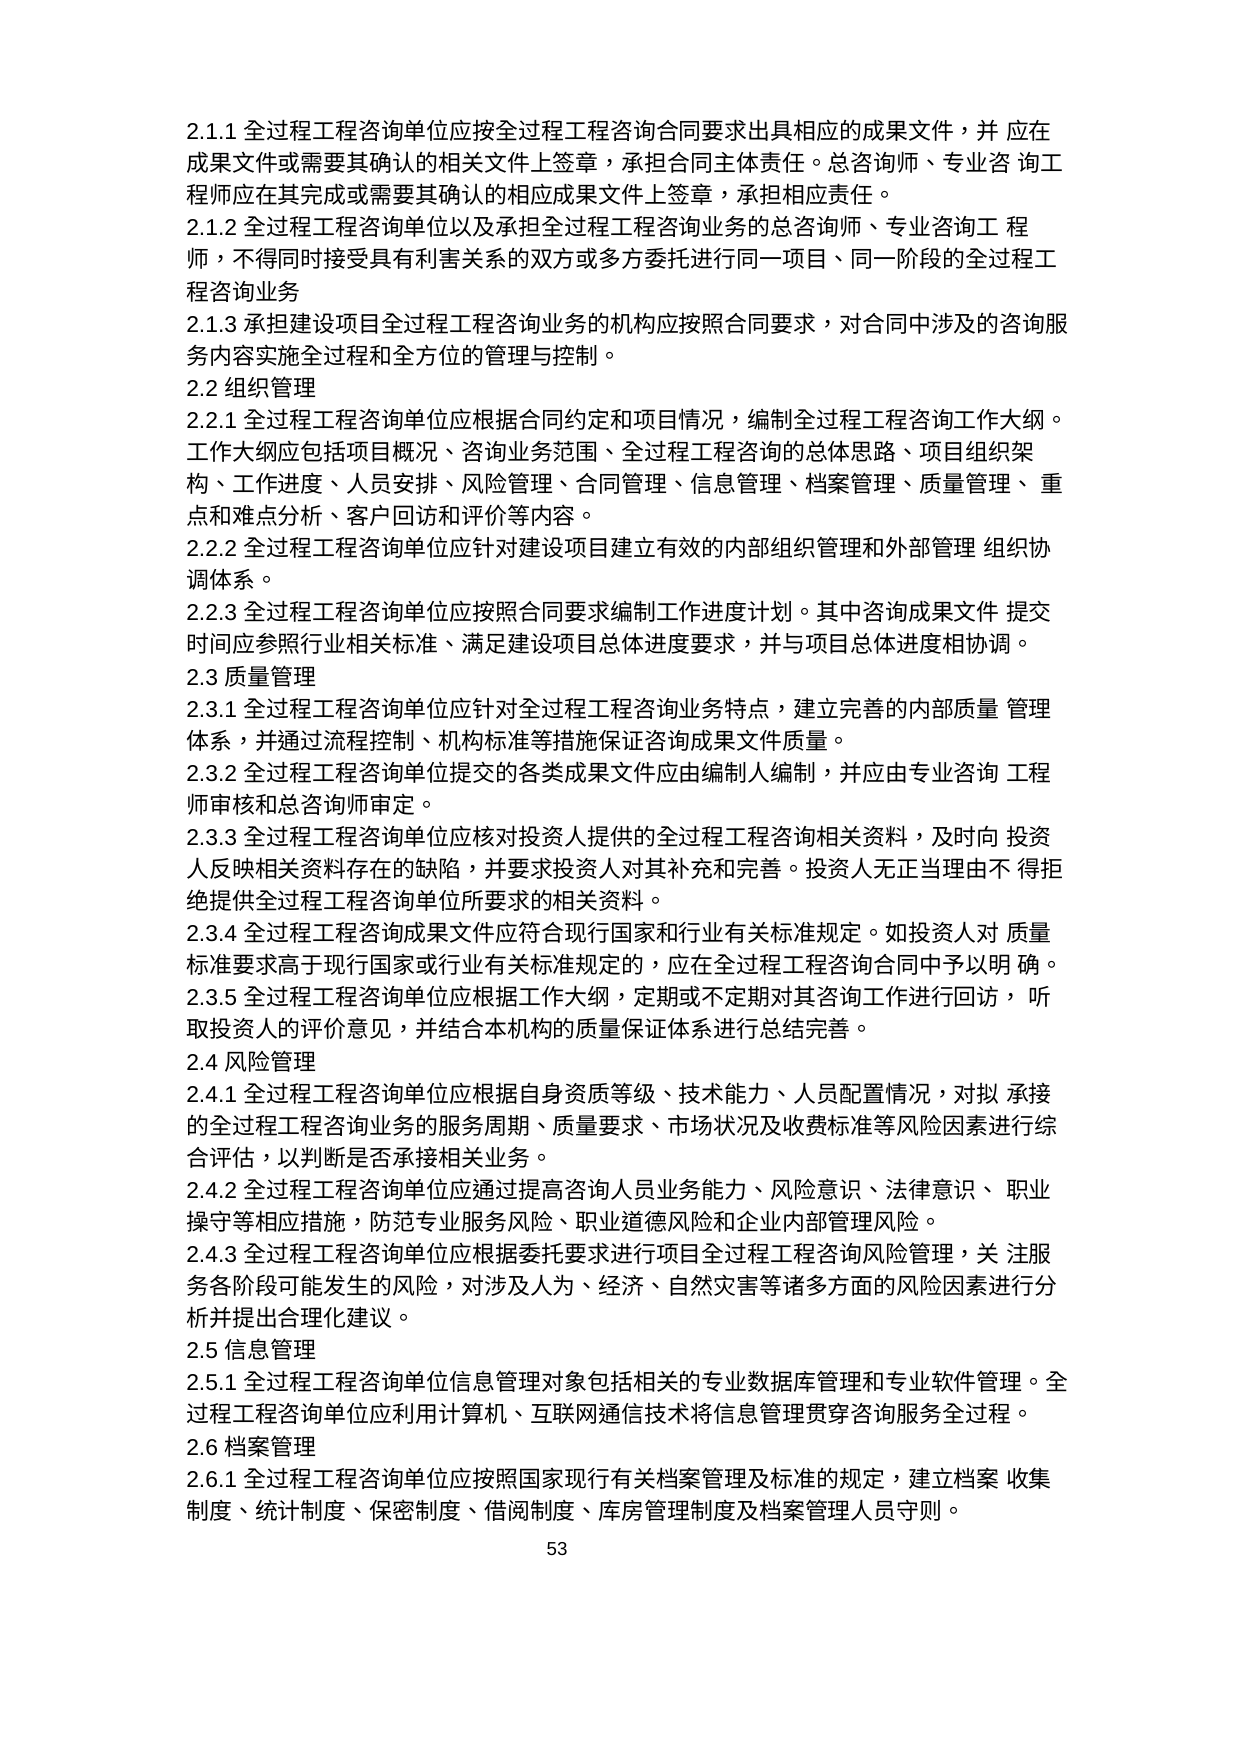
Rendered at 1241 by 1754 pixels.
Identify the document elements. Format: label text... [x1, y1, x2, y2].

text 2.4 风险管理 [186, 1048, 1073, 1075]
text 2.4.2 全过程工程咨询单位应通过提高咨询人员业务能力、风险意识、法律意识、 职业操守等相应措施，防范专业服务风险、职业道德风险和企业内部管理风险。 [186, 1177, 1073, 1235]
text 2.1.3 承担建设项目全过程工程咨询业务的机构应按照合同要求，对合同中涉及的咨询服务内容实施全过程和全方位的管理与控制。 [186, 311, 1073, 369]
text 2.6.1 全过程工程咨询单位应按照国家现行有关档案管理及标准的规定，建立档案 收集制度、统计制度、保密制度、借阅制度、库房管理制度及档案管理人员守则。 [186, 1466, 1073, 1524]
text 2.2 组织管理 [186, 375, 1073, 401]
text 2.1.2 全过程工程咨询单位以及承担全过程工程咨询业务的总咨询师、专业咨询工 程师，不得同时接受具有利害关系的双方或多方委托进行同一项目、同一阶段的全过程工程咨询业务 [186, 214, 1073, 305]
text 2.4.3 全过程工程咨询单位应根据委托要求进行项目全过程工程咨询风险管理，关 注服务各阶段可能发生的风险，对涉及人为、经济、自然灾害等诸多方面的风险因素进行分析并提出合理化建议。 [186, 1241, 1073, 1332]
text 2.5 信息管理 [186, 1337, 1073, 1364]
text 2.1.1 全过程工程咨询单位应按全过程工程咨询合同要求出具相应的成果文件，并 应在成果文件或需要其确认的相关文件上签章，承担合同主体责任。总咨询师、专业咨 询工程师应在其完成或需要其确认的相应成果文件上签章，承担相应责任。 [186, 118, 1073, 209]
text 2.4.1 全过程工程咨询单位应根据自身资质等级、技术能力、人员配置情况，对拟 承接的全过程工程咨询业务的服务周期、质量要求、市场状况及收费标准等风险因素进行综合评估，以判断是否承接相关业务。 [186, 1081, 1073, 1171]
text 2.3.1 全过程工程咨询单位应针对全过程工程咨询业务特点，建立完善的内部质量 管理体系，并通过流程控制、机构标准等措施保证咨询成果文件质量。 [186, 696, 1073, 754]
text 2.6 档案管理 [186, 1433, 1073, 1460]
text 2.3.3 全过程工程咨询单位应核对投资人提供的全过程工程咨询相关资料，及时向 投资人反映相关资料存在的缺陷，并要求投资人对其补充和完善。投资人无正当理由不 得拒绝提供全过程工程咨询单位所要求的相关资料。 [186, 824, 1073, 914]
text 2.3 质量管理 [186, 663, 1073, 690]
text 2.3.5 全过程工程咨询单位应根据工作大纲，定期或不定期对其咨询工作进行回访， 听取投资人的评价意见，并结合本机构的质量保证体系进行总结完善。 [186, 984, 1073, 1043]
text 2.3.4 全过程工程咨询成果文件应符合现行国家和行业有关标准规定。如投资人对 质量标准要求高于现行国家或行业有关标准规定的，应在全过程工程咨询合同中予以明 确。 [186, 920, 1073, 979]
text 2.5.1 全过程工程咨询单位信息管理对象包括相关的专业数据库管理和专业软件管理。全过程工程咨询单位应利用计算机、互联网通信技术将信息管理贯穿咨询服务全过程。 [186, 1369, 1073, 1428]
text 2.2.1 全过程工程咨询单位应根据合同约定和项目情况，编制全过程工程咨询工作大纲。工作大纲应包括项目概况、咨询业务范围、全过程工程咨询的总体思路、项目组织架构、工作进度、人员安排、风险管理、合同管理、信息管理、档案管理、质量管理、 重点和难点分析、客户回访和评价等内容。 [186, 407, 1073, 529]
text 2.2.3 全过程工程咨询单位应按照合同要求编制工作进度计划。其中咨询成果文件 提交时间应参照行业相关标准、满足建设项目总体进度要求，并与项目总体进度相协调。 [186, 599, 1073, 658]
text 2.3.2 全过程工程咨询单位提交的各类成果文件应由编制人编制，并应由专业咨询 工程师审核和总咨询师审定。 [186, 760, 1073, 818]
text 2.2.2 全过程工程咨询单位应针对建设项目建立有效的内部组织管理和外部管理 组织协调体系。 [186, 535, 1073, 594]
